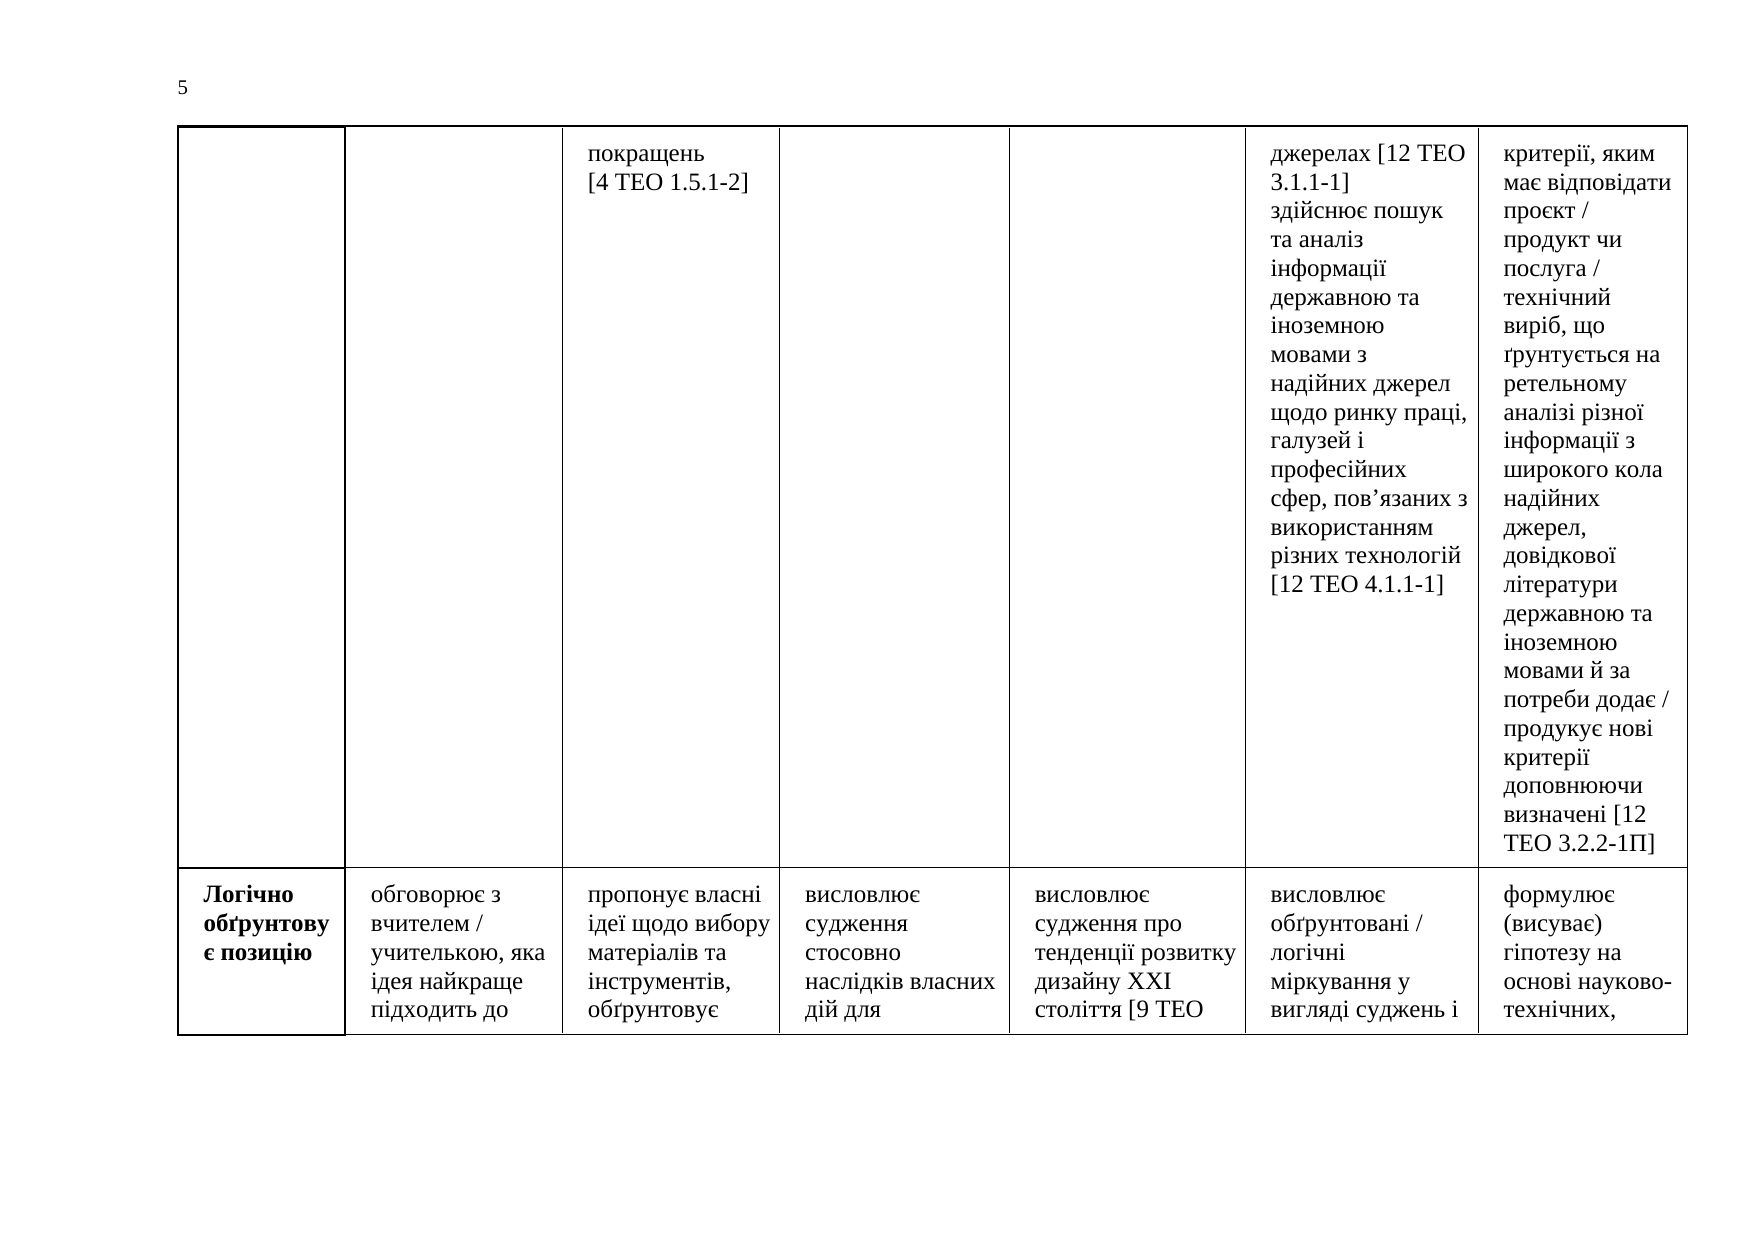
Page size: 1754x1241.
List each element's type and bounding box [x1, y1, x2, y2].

table_cell [1245, 868, 1478, 1034]
table_cell [1009, 868, 1245, 1034]
table_cell [346, 127, 562, 867]
table_cell [780, 868, 1009, 1034]
table_cell [179, 128, 344, 867]
table_cell [1246, 127, 1478, 867]
table_cell [780, 127, 1009, 867]
table_cell [1478, 868, 1687, 1034]
table_cell [346, 868, 563, 1034]
table_cell [1010, 127, 1245, 867]
table_cell [179, 869, 344, 1034]
table_cell [563, 868, 780, 1034]
table_cell [1479, 127, 1687, 867]
table_cell [563, 127, 779, 867]
